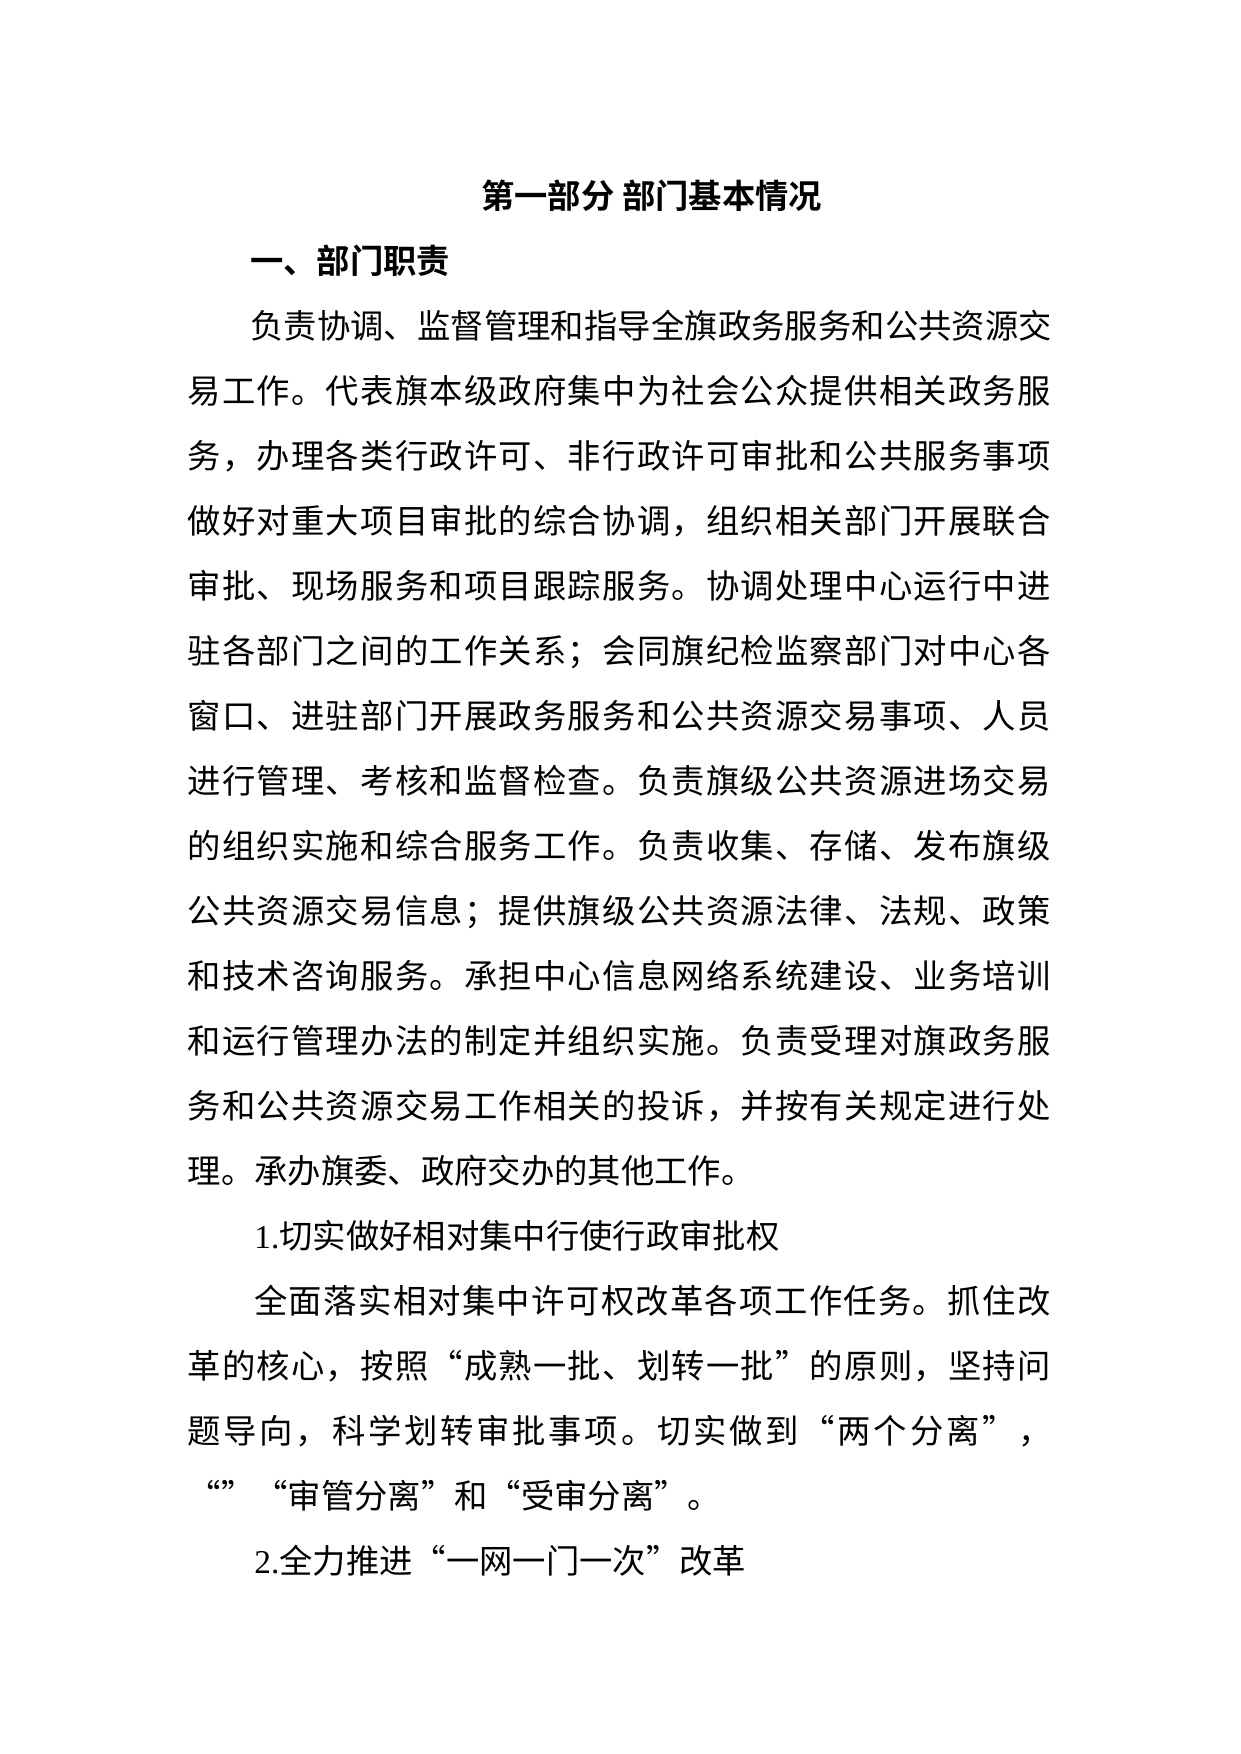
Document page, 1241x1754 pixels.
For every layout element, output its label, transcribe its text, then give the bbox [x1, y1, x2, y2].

text 全面落实相对集中许可权改革各项工作任务。抓住改革的核心，按照“成熟一批、划转一批”的原则，坚持问题导向，科学划转审批事项。切实做到“两个分离”，“”“审管分离”和“受审分离”。 [187, 1267, 1053, 1527]
text 一、部门职责 [187, 227, 1053, 292]
list 全力推进“一网一门一次”改革 [187, 1527, 1053, 1592]
text 负责协调、监督管理和指导全旗政务服务和公共资源交易工作。代表旗本级政府集中为社会公众提供相关政务服务，办理各类行政许可、非行政许可审批和公共服务事项。做好对重大项目审批的综合协调，组织相关部门开展联合审批、现场服务和项目跟踪服务。协调处理中心运行中进驻各部门之间的工作关系；会同旗纪检监察部门对中心各窗口、进驻部门开展政务服务和公共资源交易事项、人员进行管理、考核和监督检查。负责旗级公共资源进场交易的组织实施和综合服务工作。负责收集、存储、发布旗级公共资源交易信息；提供旗级公共资源法律、法规、政策和技术咨询服务。承担中心信息网络系统建设、业务培训和运行管理办法的制定并组织实施。负责受理对旗政务服务和公共资源交易工作相关的投诉，并按有关规定进行处理。承办旗委、政府交办的其他工作。 [187, 292, 1053, 1202]
list 切实做好相对集中行使行政审批权 [187, 1202, 1053, 1267]
text 第一部分 部门基本情况 [187, 162, 1053, 227]
